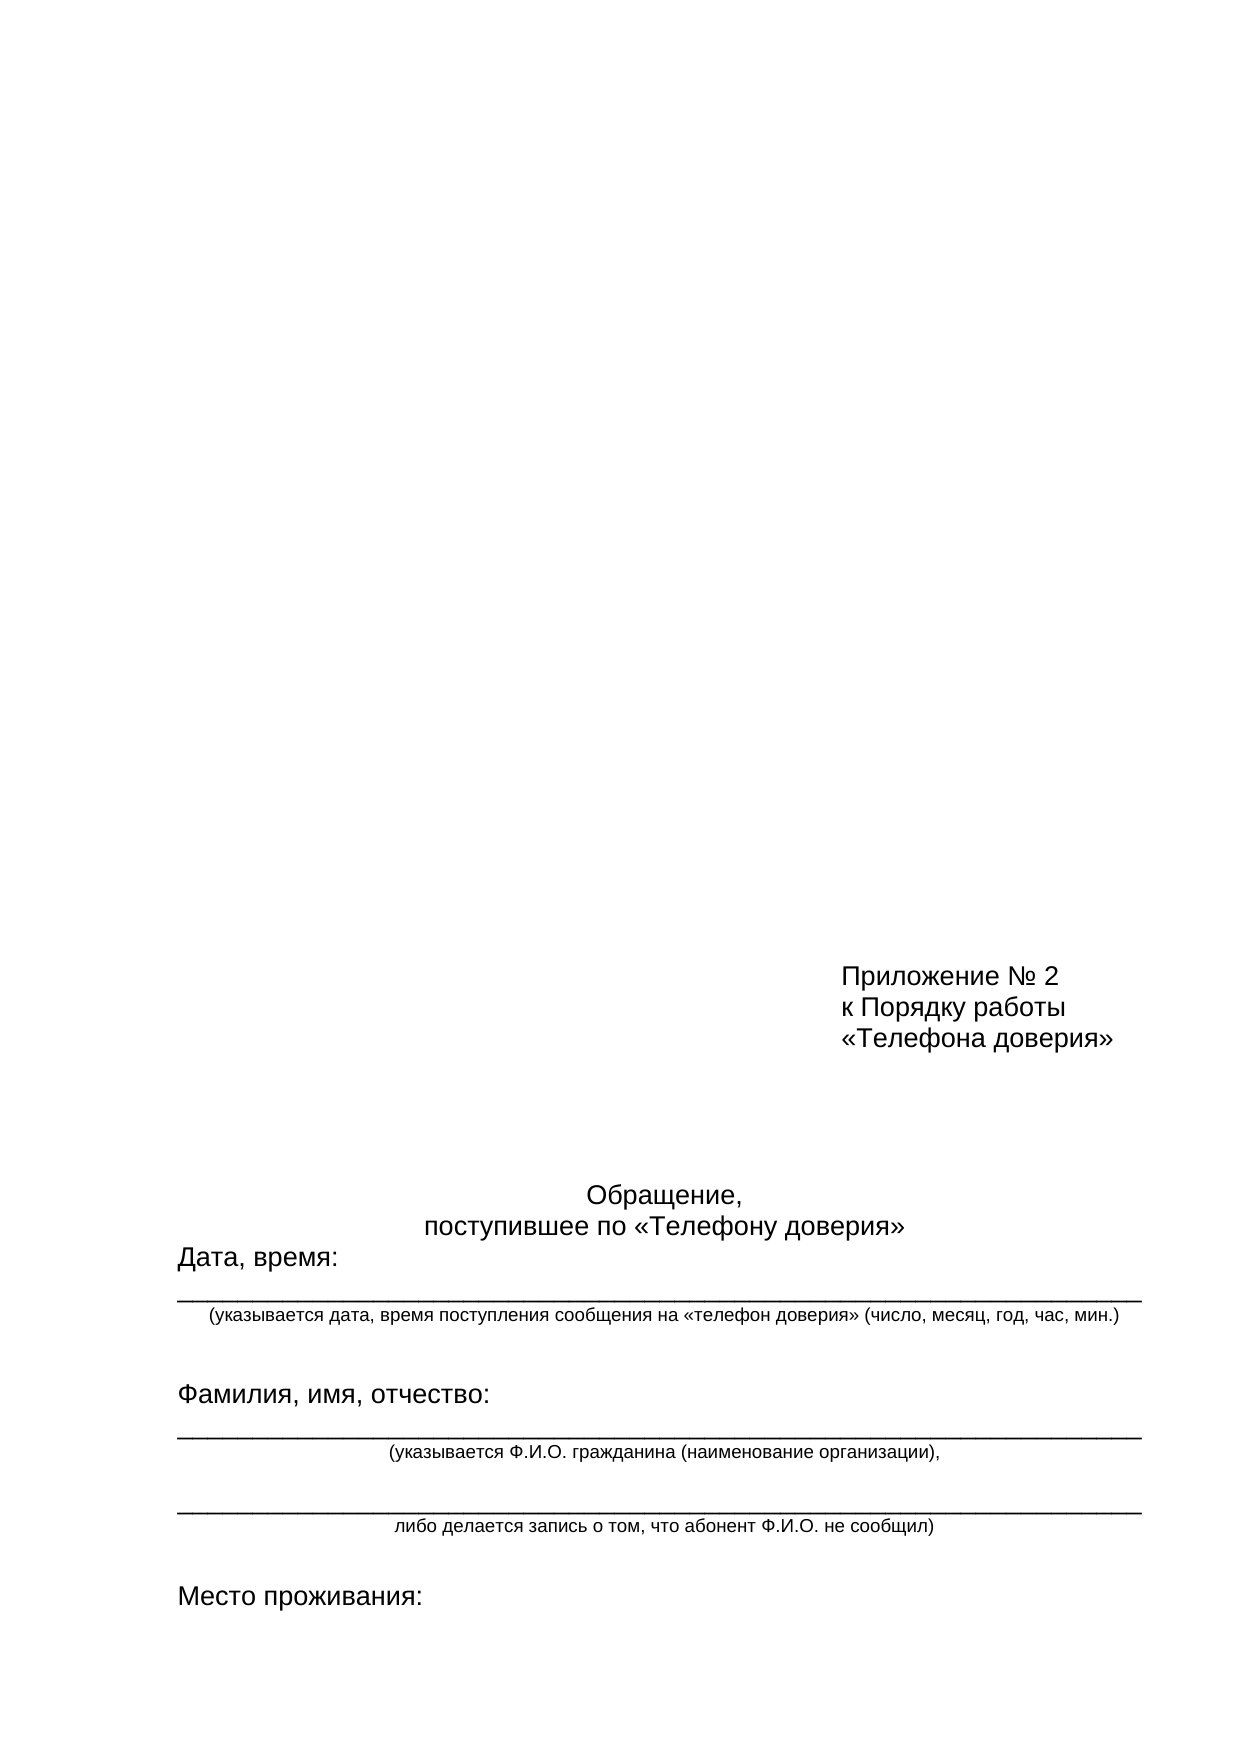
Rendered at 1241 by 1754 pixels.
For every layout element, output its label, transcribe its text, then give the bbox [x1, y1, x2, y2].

text Фамилия, имя, отчество: [177, 1378, 1152, 1409]
text «Телефона доверия» [841, 1022, 1152, 1054]
text поступившее по «Телефону доверия» [177, 1210, 1152, 1241]
text Место проживания: [177, 1579, 1152, 1611]
text либо делается запись о том, что абонент Ф.И.О. не сообщил) [177, 1515, 1152, 1536]
text ________________________________________________________________ [177, 1484, 1152, 1515]
text (указывается дата, время поступления сообщения на «телефон доверия» (число, месяц, год, час, мин.) [177, 1304, 1152, 1325]
text к Порядку работы [841, 991, 1152, 1022]
text ________________________________________________________________ [177, 1272, 1152, 1304]
text ________________________________________________________________ [177, 1409, 1152, 1441]
text Обращение, [177, 1179, 1152, 1210]
text Приложение № 2 [841, 960, 1152, 991]
text (указывается Ф.И.О. гражданина (наименование организации), [177, 1441, 1152, 1462]
text Дата, время: [177, 1241, 1152, 1272]
